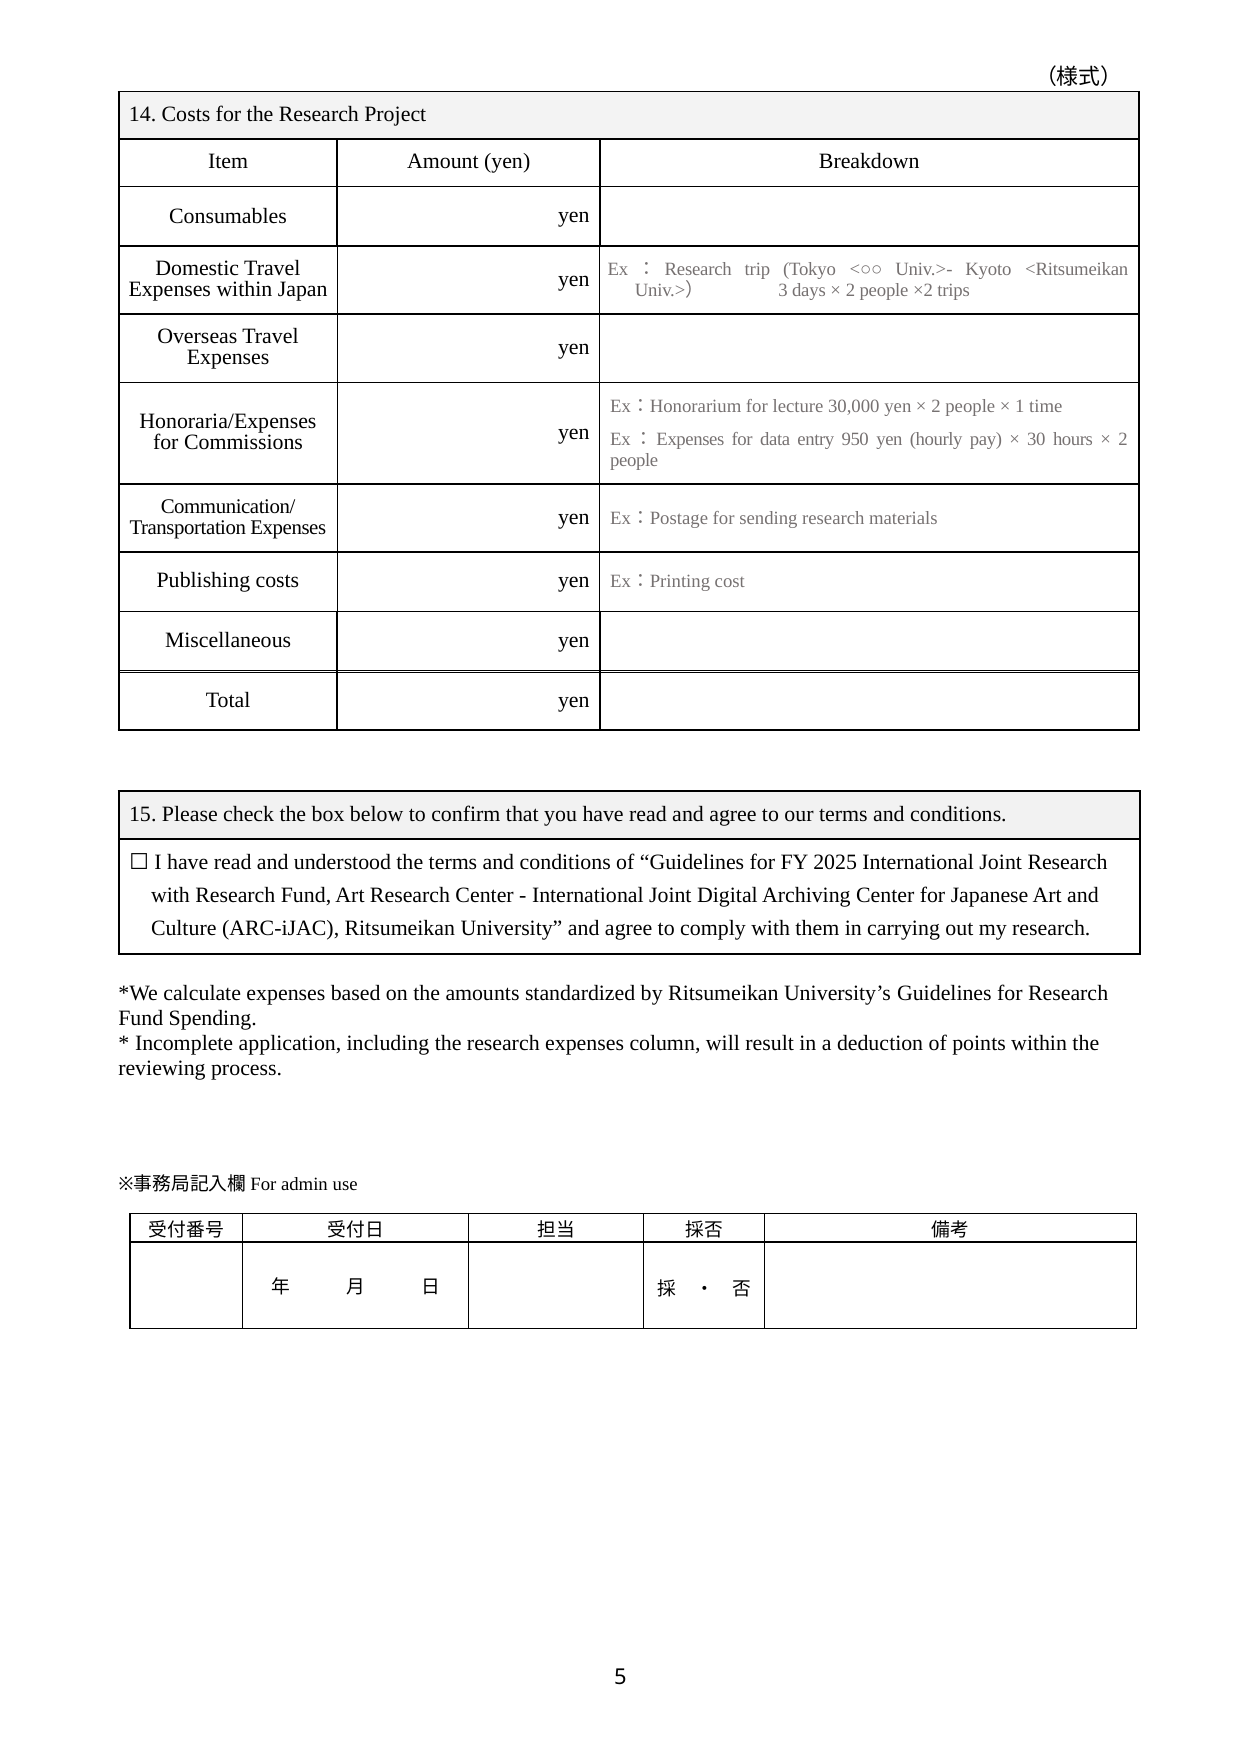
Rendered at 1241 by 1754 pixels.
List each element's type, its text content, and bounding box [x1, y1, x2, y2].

table_cell Total [120, 673, 336, 729]
table_cell Honoraria/Expenses for Commissions [120, 383, 337, 483]
table_cell Ex：Printing cost [600, 553, 1138, 611]
table_cell 年 月 日 [243, 1243, 468, 1328]
table_header 14. Costs for the Research Project [120, 92, 1138, 138]
table_cell Ex：Research trip (Tokyo <○○ Univ.>- Kyoto <Ritsumeikan Univ.>） 3 days × 2 people ×2 trips [600, 247, 1138, 313]
table_cell yen [338, 187, 599, 245]
table_cell Publishing costs [120, 553, 337, 611]
text * Incomplete application, including the research expenses column, will result in a deduction of points within the reviewing process. [118, 1030, 1122, 1081]
table_cell Overseas Travel Expenses [120, 315, 337, 381]
table_header 受付番号 [131, 1214, 242, 1241]
table_cell Breakdown [601, 140, 1138, 186]
table_header 担当 [469, 1214, 643, 1241]
table_cell Ex：Postage for sending research materials [600, 485, 1138, 551]
table_cell Consumables [120, 187, 336, 245]
table_cell yen [338, 673, 599, 729]
table_cell Miscellaneous [120, 612, 336, 670]
table_cell ☐ I have read and understood the terms and conditions of “Guidelines for FY 2025 International Joint Research with Research Fund, Art Research Center - International Joint Digital Archiving Center for Japanese Art and Culture (ARC-iJAC), Ritsumeikan University” and agree to comply with them in carrying out my research. [120, 840, 1139, 952]
table_cell 採 ・ 否 [644, 1243, 764, 1328]
table_cell [469, 1243, 643, 1328]
table_cell [601, 187, 1138, 245]
text ※事務局記入欄 For admin use [118, 1169, 1078, 1196]
table_cell [600, 315, 1138, 381]
table_cell Domestic Travel Expenses within Japan [120, 247, 337, 313]
table_cell [131, 1243, 242, 1328]
table_cell [601, 673, 1138, 729]
table_header 15. Please check the box below to confirm that you have read and agree to our terms and conditions. [120, 792, 1139, 838]
table_cell yen [338, 553, 599, 611]
table_cell Ex：Honorarium for lecture 30,000 yen × 2 people × 1 time Ex：Expenses for data entry 950 yen (hourly pay) × 30 hours × 2 people [600, 383, 1138, 483]
text *We calculate expenses based on the amounts standardized by Ritsumeikan University’s Guidelines for Research Fund Spending. [118, 980, 1122, 1030]
table_cell yen [338, 485, 599, 551]
table_header 備考 [765, 1214, 1136, 1241]
table_cell Item [120, 140, 336, 186]
table_cell yen [338, 315, 599, 381]
table_header 採否 [644, 1214, 764, 1241]
table_cell yen [338, 612, 599, 670]
table_cell Communication/ Transportation Expenses [120, 485, 337, 551]
table_cell Amount (yen) [338, 140, 599, 186]
table_cell yen [338, 247, 599, 313]
table_cell [765, 1243, 1136, 1328]
table_header 受付日 [243, 1214, 468, 1241]
table_cell [601, 612, 1138, 670]
table_cell yen [338, 383, 599, 483]
